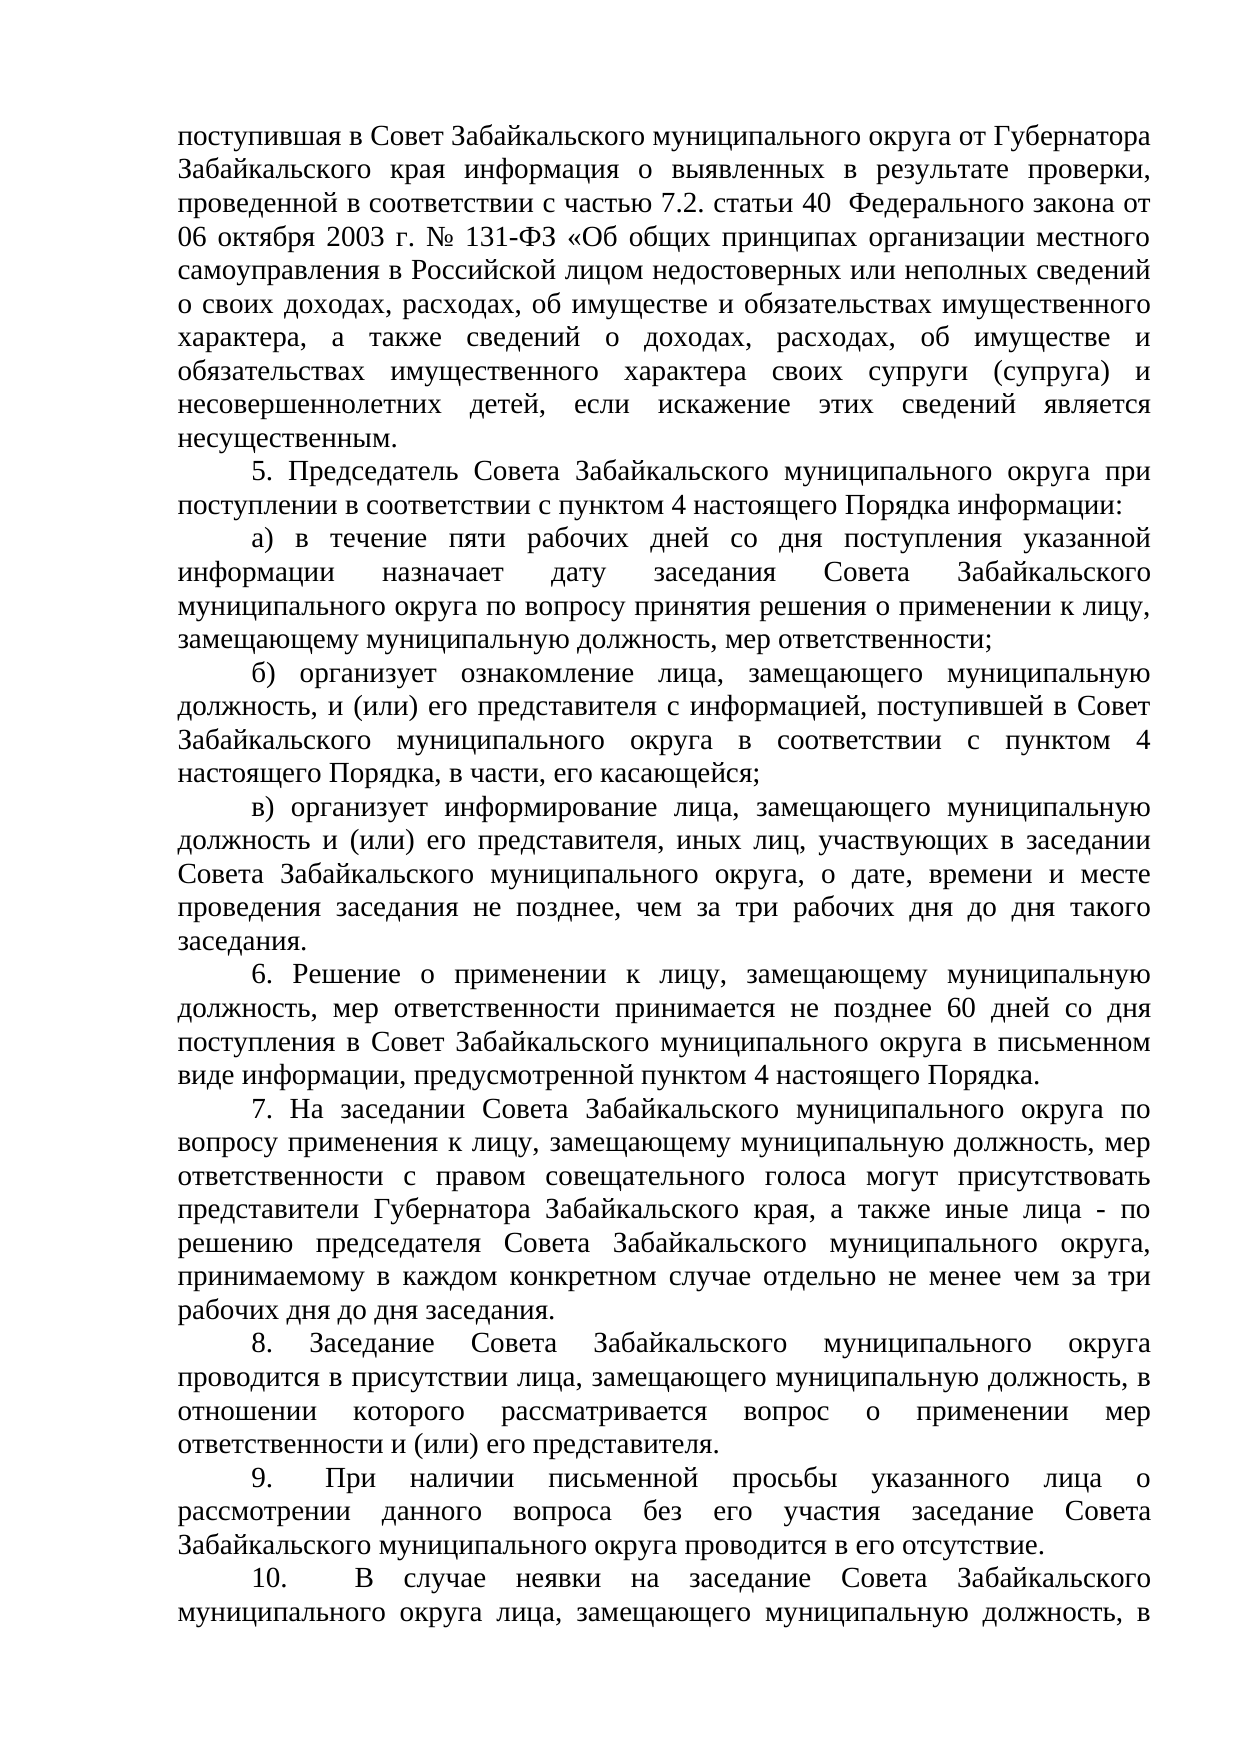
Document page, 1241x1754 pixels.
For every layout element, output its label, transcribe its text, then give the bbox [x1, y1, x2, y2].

text б) организует ознакомление лица, замещающего муниципальную должность, и (или) его представителя с информацией, поступившей в Совет Забайкальского муниципального округа в соответствии с пунктом 4 настоящего Порядка, в части, его касающейся; [177, 655, 1152, 789]
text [177, 118, 1152, 453]
text а) в течение пяти рабочих дней со дня поступления указанной информации назначает дату заседания Совета Забайкальского муниципального округа по вопросу принятия решения о применении к лицу, замещающему муниципальную должность, мер ответственности; [177, 521, 1152, 655]
text 7. На заседании Совета Забайкальского муниципального округа по вопросу применения к лицу, замещающему муниципальную должность, мер ответственности с правом совещательного голоса могут присутствовать представители Губернатора Забайкальского края, а также иные лица - по решению председателя Совета Забайкальского муниципального округа, принимаемому в каждом конкретном случае отдельно не менее чем за три рабочих дня до дня заседания. [177, 1091, 1152, 1326]
list При наличии письменной просьбы указанного лица о рассмотрении данного вопроса без его участия заседание Совета Забайкальского муниципального округа проводится в его отсутствие. [177, 1460, 1152, 1560]
text в) организует информирование лица, замещающего муниципальную должность и (или) его представителя, иных лиц, участвующих в заседании Совета Забайкальского муниципального округа, о дате, времени и месте проведения заседания не позднее, чем за три рабочих дня до дня такого заседания. [177, 789, 1152, 957]
text 8. Заседание Совета Забайкальского муниципального округа проводится в присутствии лица, замещающего муниципальную должность, в отношении которого рассматривается вопрос о применении мер ответственности и (или) его представителя. [177, 1326, 1152, 1460]
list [177, 1560, 1152, 1627]
text 5. Председатель Совета Забайкальского муниципального округа при поступлении в соответствии с пунктом 4 настоящего Порядка информации: [177, 453, 1152, 521]
text 6. Решение о применении к лицу, замещающему муниципальную должность, мер ответственности принимается не позднее 60 дней со дня поступления в Совет Забайкальского муниципального округа в письменном виде информации, предусмотренной пунктом 4 настоящего Порядка. [177, 957, 1152, 1091]
